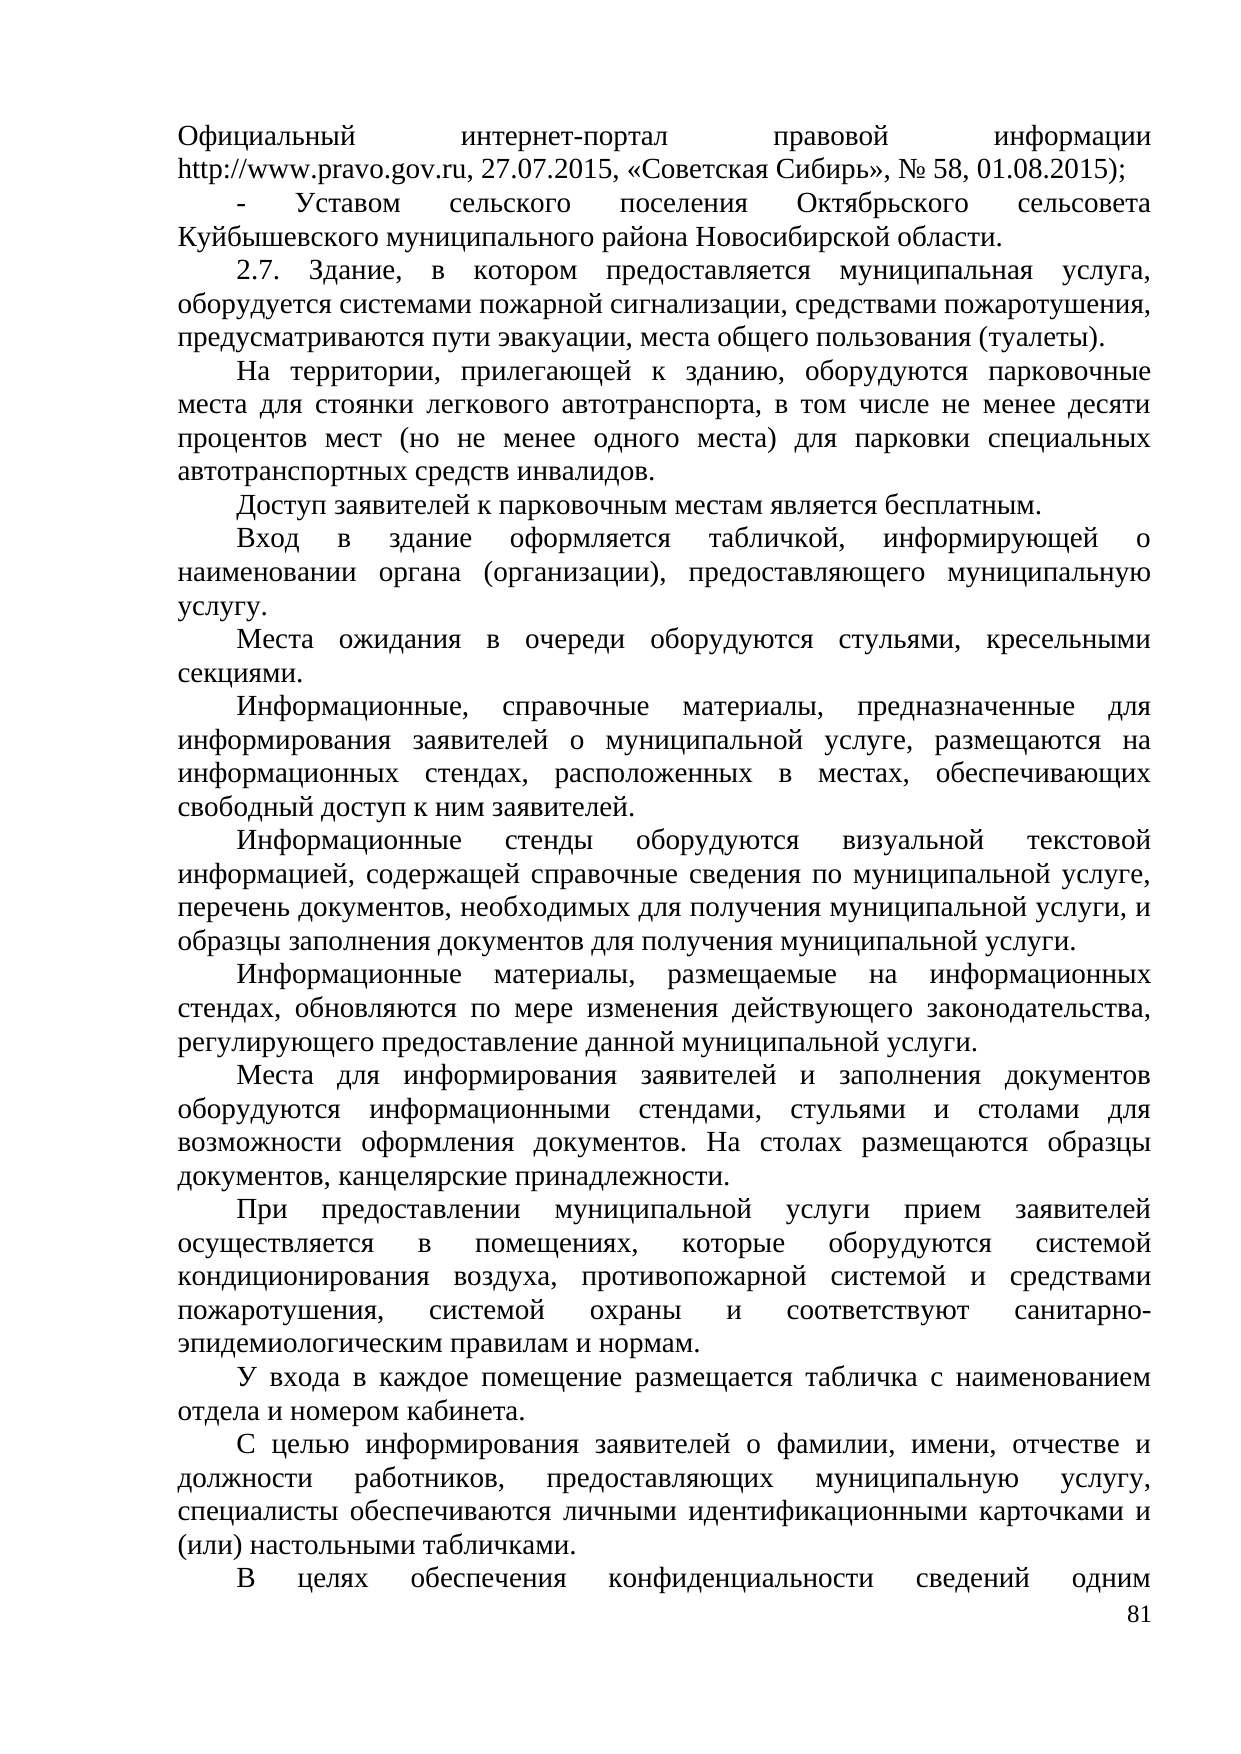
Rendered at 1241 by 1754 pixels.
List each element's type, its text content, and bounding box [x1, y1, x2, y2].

text При предоставлении муниципальной услуги прием заявителей осуществляется в помещениях, которые оборудуются системой кондиционирования воздуха, противопожарной системой и средствами пожаротушения, системой охраны и соответствуют санитарно-эпидемиологическим правилам и нормам. [177, 1191, 1152, 1359]
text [177, 1560, 1152, 1594]
text Информационные материалы, размещаемые на информационных стендах, обновляются по мере изменения действующего законодательства, регулирующего предоставление данной муниципальной услуги. [177, 957, 1152, 1057]
text Информационные, справочные материалы, предназначенные для информирования заявителей о муниципальной услуге, размещаются на информационных стендах, расположенных в местах, обеспечивающих свободный доступ к ним заявителей. [177, 688, 1152, 822]
text Информационные стенды оборудуются визуальной текстовой информацией, содержащей справочные сведения по муниципальной услуге, перечень документов, необходимых для получения муниципальной услуги, и образцы заполнения документов для получения муниципальной услуги. [177, 822, 1152, 957]
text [177, 118, 1152, 185]
text - Уставом сельского поселения Октябрьского сельсовета Куйбышевского муниципального района Новосибирской области. [177, 185, 1152, 252]
text 2.7. Здание, в котором предоставляется муниципальная услуга, оборудуется системами пожарной сигнализации, средствами пожаротушения, предусматриваются пути эвакуации, места общего пользования (туалеты). [177, 252, 1152, 353]
text На территории, прилегающей к зданию, оборудуются парковочные места для стоянки легкового автотранспорта, в том числе не менее десяти процентов мест (но не менее одного места) для парковки специальных автотранспортных средств инвалидов. [177, 353, 1152, 487]
text Вход в здание оформляется табличкой, информирующей о наименовании органа (организации), предоставляющего муниципальную услугу. [177, 521, 1152, 621]
text Места для информирования заявителей и заполнения документов оборудуются информационными стендами, стульями и столами для возможности оформления документов. На столах размещаются образцы документов, канцелярские принадлежности. [177, 1057, 1152, 1191]
text Доступ заявителей к парковочным местам является бесплатным. [177, 487, 1152, 521]
text С целью информирования заявителей о фамилии, имени, отчестве и должности работников, предоставляющих муниципальную услугу, специалисты обеспечиваются личными идентификационными карточками и (или) настольными табличками. [177, 1426, 1152, 1560]
text Места ожидания в очереди оборудуются стульями, кресельными секциями. [177, 621, 1152, 688]
text У входа в каждое помещение размещается табличка с наименованием отдела и номером кабинета. [177, 1359, 1152, 1426]
